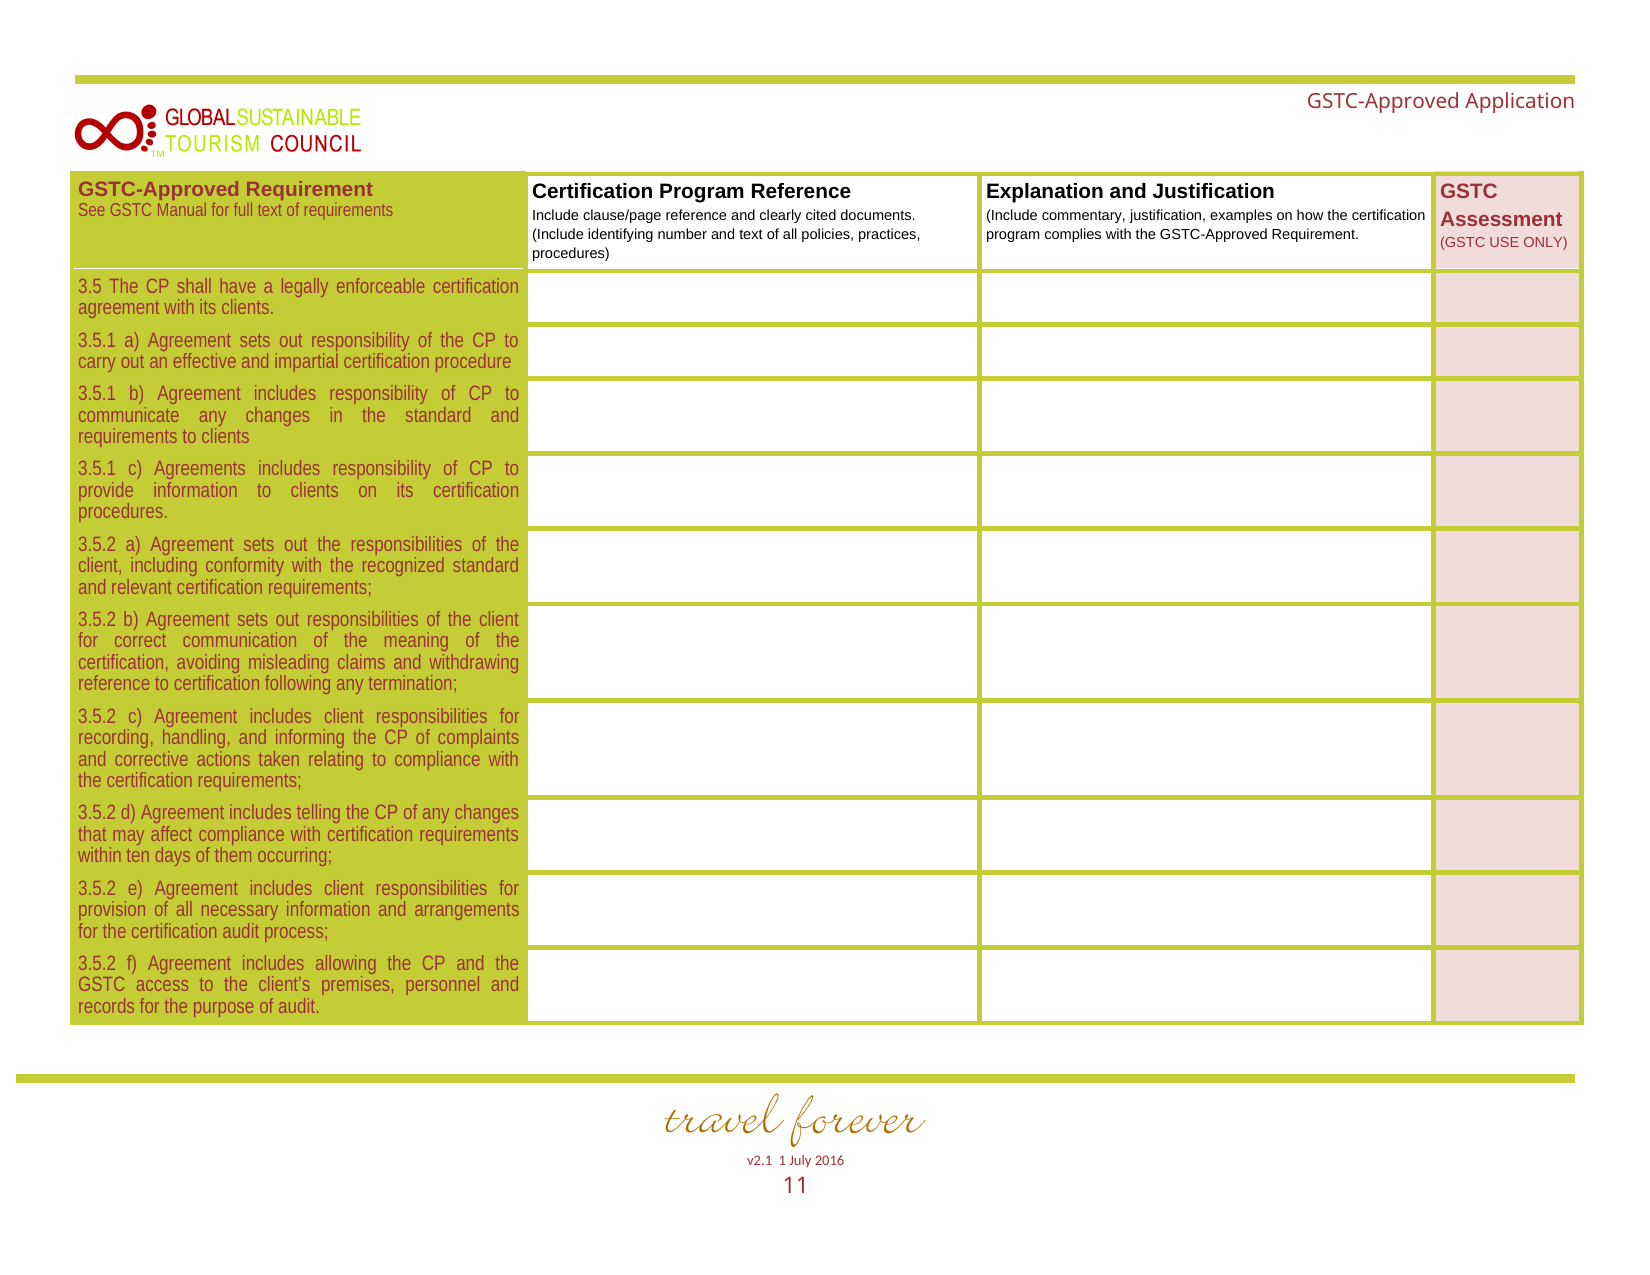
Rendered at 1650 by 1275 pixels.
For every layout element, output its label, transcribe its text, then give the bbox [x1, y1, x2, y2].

table_cell [982, 950, 1431, 1021]
table_cell [528, 273, 977, 322]
table_cell [1436, 800, 1579, 870]
table_cell [1436, 606, 1579, 698]
table_cell [982, 531, 1431, 601]
table_cell 3.5.2 d) Agreement includes telling the CP of any changes that may affect compliance with certification requirements within ten days of them occurring; [74, 800, 523, 870]
table_cell [982, 703, 1431, 795]
table_cell [528, 381, 977, 451]
table_cell [982, 606, 1431, 698]
table_cell 3.5.2 c) Agreement includes client responsibilities for recording, handling, and informing the CP of complaints and corrective actions taken relating to compliance with the certification requirements; [74, 703, 523, 795]
table_cell 3.5 The CP shall have a legally enforceable certification agreement with its clients. [74, 273, 523, 322]
table_cell [1436, 273, 1579, 322]
table_cell [1436, 703, 1579, 795]
table_cell [1436, 381, 1579, 451]
table_cell [528, 800, 977, 870]
table_header GSTC-Approved Requirement See GSTC Manual for full text of requirements [74, 176, 523, 268]
table_cell [528, 703, 977, 795]
table_cell [528, 456, 977, 526]
table_cell [528, 950, 977, 1021]
table_cell [982, 456, 1431, 526]
table_cell [1436, 327, 1579, 376]
picture [660, 1085, 931, 1151]
table_cell [1436, 531, 1579, 601]
table_cell 3.5.2 f) Agreement includes allowing the CP and the GSTC access to the client’s premises, personnel and records for the purpose of audit. [74, 950, 523, 1021]
table_header Explanation and Justification (Include commentary, justification, examples on how the certification program complies with the GSTC-Approved Requirement. [982, 176, 1431, 268]
table_cell 3.5.2 b) Agreement sets out responsibilities of the client for correct communication of the meaning of the certification, avoiding misleading claims and withdrawing reference to certification following any termination; [74, 606, 523, 698]
table_cell [1436, 875, 1579, 945]
table_cell [528, 606, 977, 698]
picture [70, 87, 365, 158]
table_cell 3.5.1 a) Agreement sets out responsibility of the CP to carry out an effective and impartial certification procedure [74, 327, 523, 376]
table_cell [1436, 950, 1579, 1021]
table_cell 3.5.1 b) Agreement includes responsibility of CP to communicate any changes in the standard and requirements to clients [74, 381, 523, 451]
table_cell [982, 381, 1431, 451]
table_cell [982, 875, 1431, 945]
table_cell [982, 327, 1431, 376]
table_cell [982, 273, 1431, 322]
table_cell [1436, 456, 1579, 526]
table_cell [528, 531, 977, 601]
table_cell 3.5.2 e) Agreement includes client responsibilities for provision of all necessary information and arrangements for the certification audit process; [74, 875, 523, 945]
table_cell 3.5.2 a) Agreement sets out the responsibilities of the client, including conformity with the recognized standard and relevant certification requirements; [74, 531, 523, 601]
table_cell [528, 327, 977, 376]
table_cell 3.5.1 c) Agreements includes responsibility of CP to provide information to clients on its certification procedures. [74, 456, 523, 526]
table_cell [528, 875, 977, 945]
table_header GSTC Assessment (GSTC USE ONLY) [1436, 176, 1579, 268]
table_cell [982, 800, 1431, 870]
table_header Certification Program Reference Include clause/page reference and clearly cited documents. (Include identifying number and text of all policies, practices, procedures) [528, 176, 977, 268]
